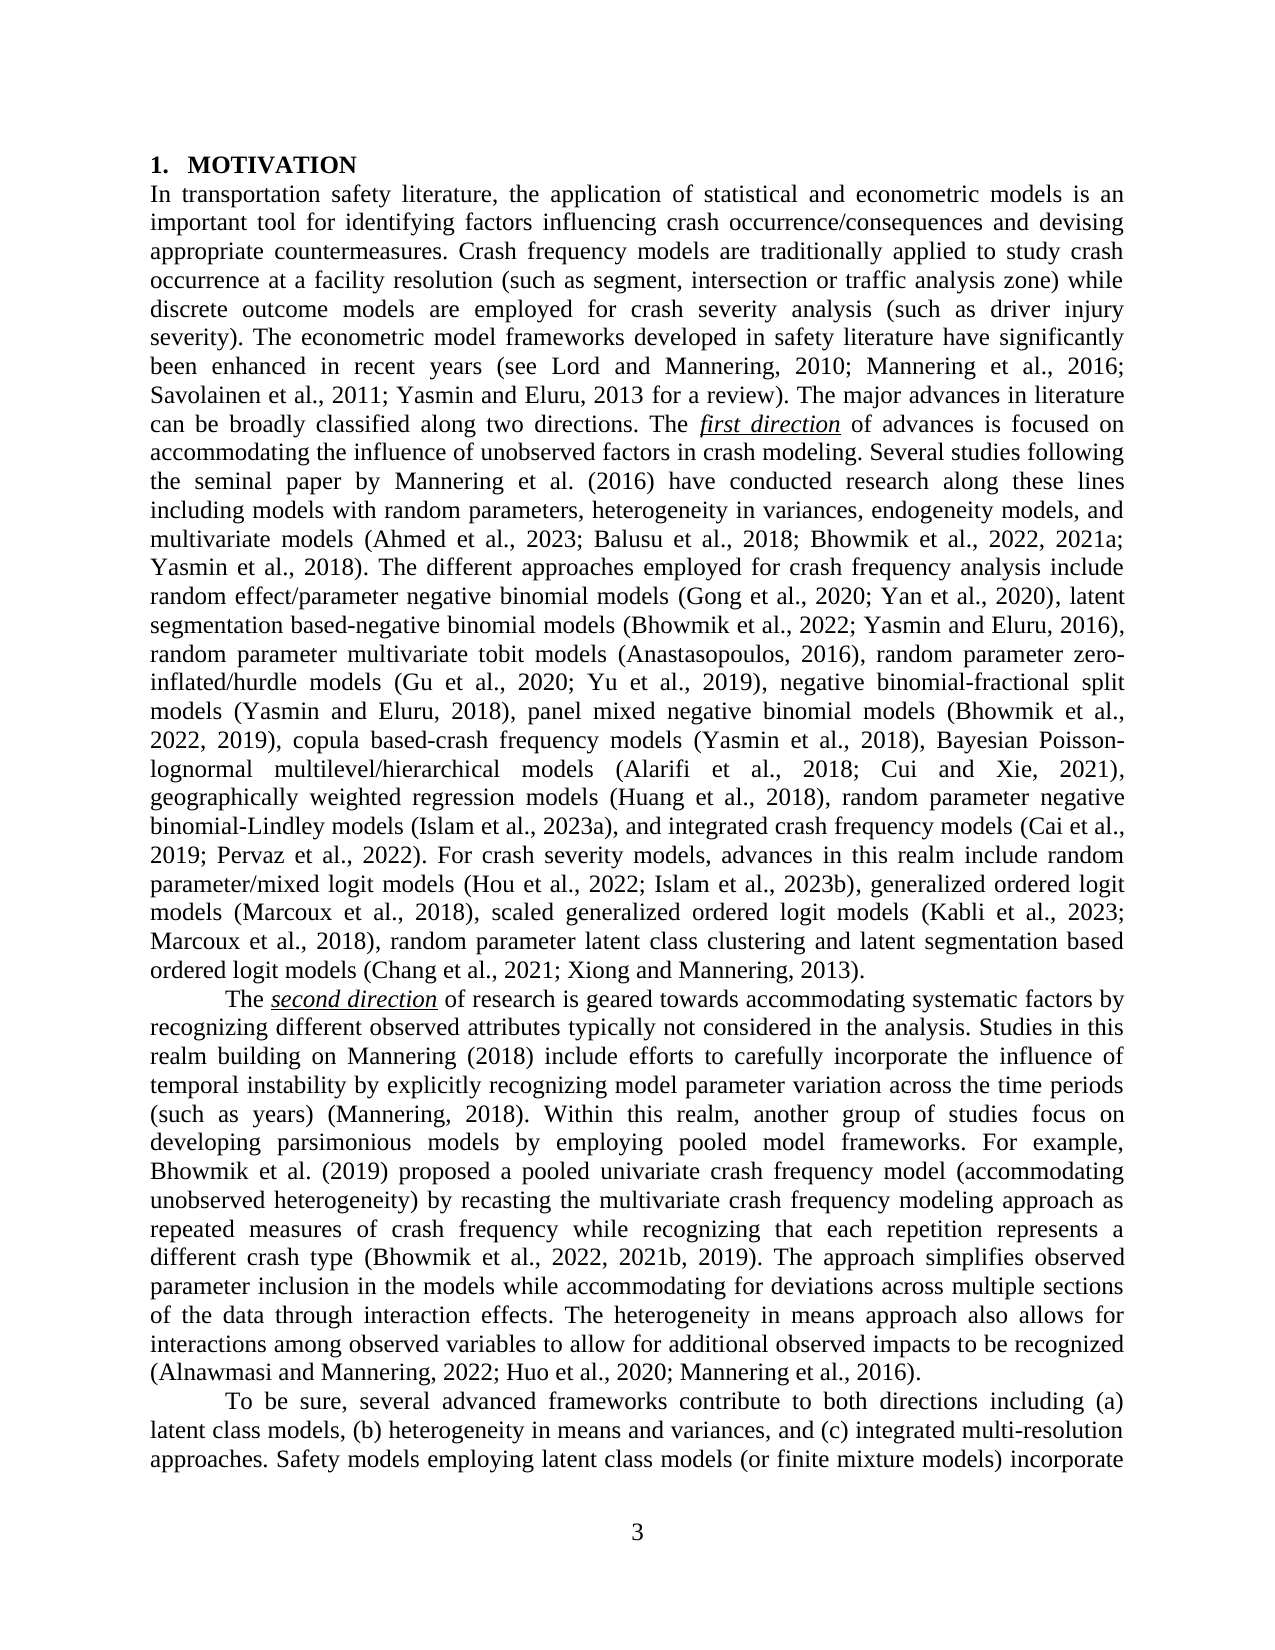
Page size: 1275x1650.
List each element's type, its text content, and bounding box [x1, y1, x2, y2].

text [150, 1386, 1125, 1472]
text The second direction of research is geared towards accommodating systematic factors by recognizing different observed attributes typically not considered in the analysis. Studies in this realm building on Mannering (2018) include efforts to carefully incorporate the influence of temporal instability by explicitly recognizing model parameter variation across the time periods (such as years) . Within this realm, another group of studies focus on developing parsimonious models by employing pooled model frameworks. For example, Bhowmik et al. (2019) proposed a pooled univariate crash frequency model (accommodating unobserved heterogeneity) by recasting the multivariate crash frequency modeling approach as repeated measures of crash frequency while recognizing that each repetition represents a different crash type . The approach simplifies observed parameter inclusion in the models while accommodating for deviations across multiple sections of the data through interaction effects. The heterogeneity in means approach also allows for interactions among observed variables to allow for additional observed impacts to be recognized . [150, 984, 1125, 1386]
text In transportation safety literature, the application of statistical and econometric models is an important tool for identifying factors influencing crash occurrence/consequences and devising appropriate countermeasures. Crash frequency models are traditionally applied to study crash occurrence at a facility resolution (such as segment, intersection or traffic analysis zone) while discrete outcome models are employed for crash severity analysis (such as driver injury severity). The econometric model frameworks developed in safety literature have significantly been enhanced in recent years (see for a review). The major advances in literature can be broadly classified along two directions. The first direction of advances is focused on accommodating the influence of unobserved factors in crash modeling. Several studies following the seminal paper by have conducted research along these lines including models with random parameters, heterogeneity in variances, endogeneity models, and multivariate models . The different approaches employed for crash frequency analysis include random effect/parameter negative binomial models , latent segmentation based-negative binomial models , random parameter multivariate tobit models , random parameter zero-inflated/hurdle models , negative binomial-fractional split models , panel mixed negative binomial models , copula based-crash frequency models , Bayesian Poisson-lognormal multilevel/hierarchical models , geographically weighted regression models , random parameter negative binomial-Lindley models , and integrated crash frequency models . For crash severity models, advances in this realm include random parameter/mixed logit models , generalized ordered logit models , scaled generalized ordered logit models , random parameter latent class clustering and latent segmentation based ordered logit models . [150, 179, 1125, 984]
subtitle MOTIVATION [150, 150, 1125, 179]
